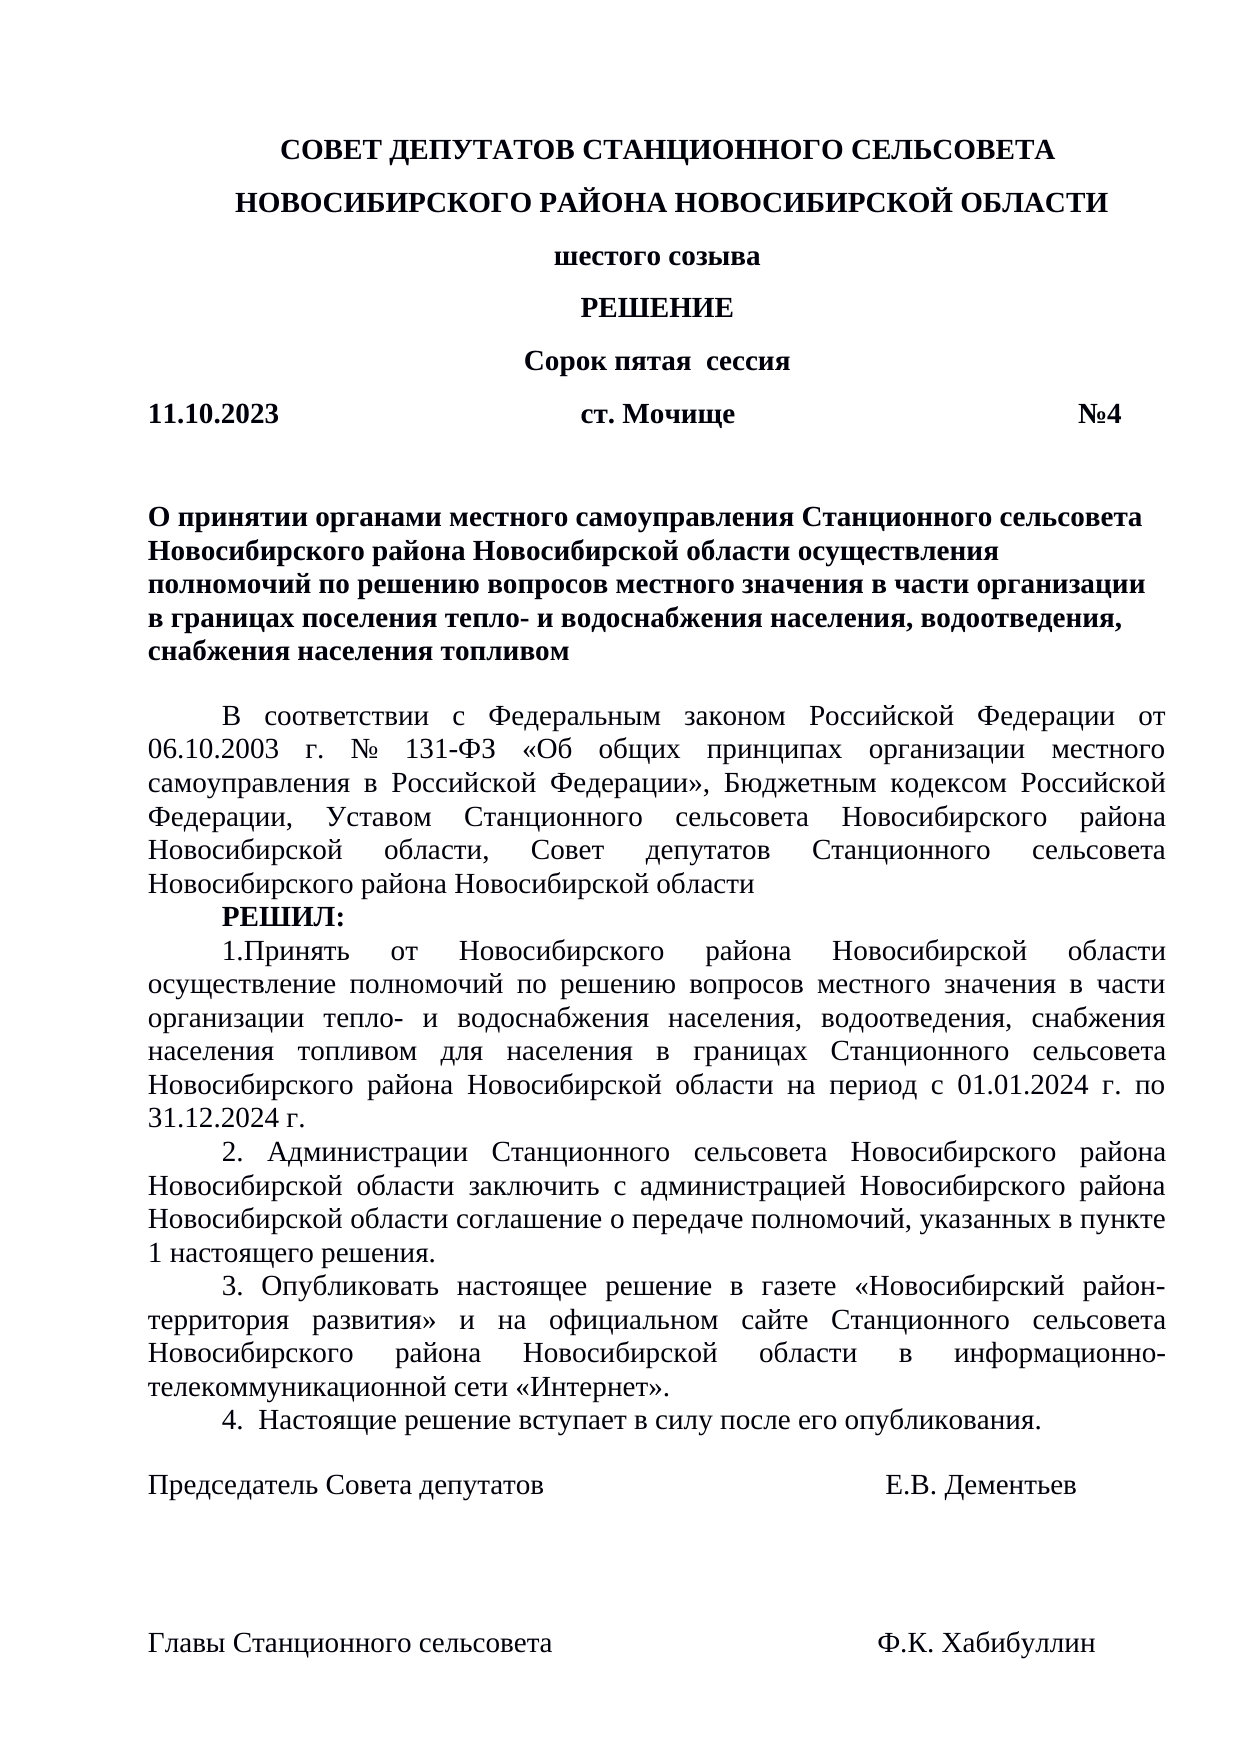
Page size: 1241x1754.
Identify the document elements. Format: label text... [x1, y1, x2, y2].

text шестого созыва [148, 238, 1167, 271]
text РЕШЕНИЕ [148, 291, 1167, 324]
text 4. Настоящие решение вступает в силу после его опубликования. [148, 1402, 1167, 1436]
text Сорок пятая сессия [148, 343, 1167, 377]
text СОВЕТ ДЕПУТАТОВ СТАНЦИОННОГО СЕЛЬСОВЕТА [221, 132, 1167, 166]
text 3. Опубликовать настоящее решение в газете «Новосибирский район-территория развития» и на официальном сайте Станционного сельсовета Новосибирского района Новосибирской области в информационно-телекоммуникационной сети «Интернет». [148, 1268, 1167, 1402]
text НОВОСИБИРСКОГО РАЙОНА НОВОСИБИРСКОЙ ОБЛАСТИ [148, 185, 1167, 218]
text 1.Принять от Новосибирского района Новосибирской области осуществление полномочий по решению вопросов местного значения в части организации тепло- и водоснабжения населения, водоотведения, снабжения населения топливом для населения в границах Станционного сельсовета Новосибирского района Новосибирской области на период с 01.01.2024 г. по 31.12.2024 г. [148, 933, 1167, 1134]
text Председатель Совета депутатов Е.В. Дементьев [148, 1467, 1167, 1501]
text Главы Станционного сельсовета Ф.К. Хабибуллин [148, 1626, 1167, 1659]
text 2. Администрации Станционного сельсовета Новосибирского района Новосибирской области заключить с администрацией Новосибирского района Новосибирской области соглашение о передаче полномочий, указанных в пункте 1 настоящего решения. [148, 1134, 1167, 1268]
text О принятии органами местного самоуправления Станционного сельсовета Новосибирского района Новосибирской области осуществления полномочий по решению вопросов местного значения в части организации в границах поселения тепло- и водоснабжения населения, водоотведения, снабжения населения топливом [148, 499, 1167, 667]
text 11.10.2023 ст. Мочище №4 [148, 396, 1167, 430]
text РЕШИЛ: [148, 899, 1167, 933]
text В соответствии с Федеральным законом Российской Федерации от 06.10.2003 г. № 131-ФЗ «Об общих принципах организации местного самоуправления в Российской Федерации», Бюджетным кодексом Российской Федерации, Уставом Станционного сельсовета Новосибирского района Новосибирской области, Совет депутатов Станционного сельсовета Новосибирского района Новосибирской области [148, 698, 1167, 899]
